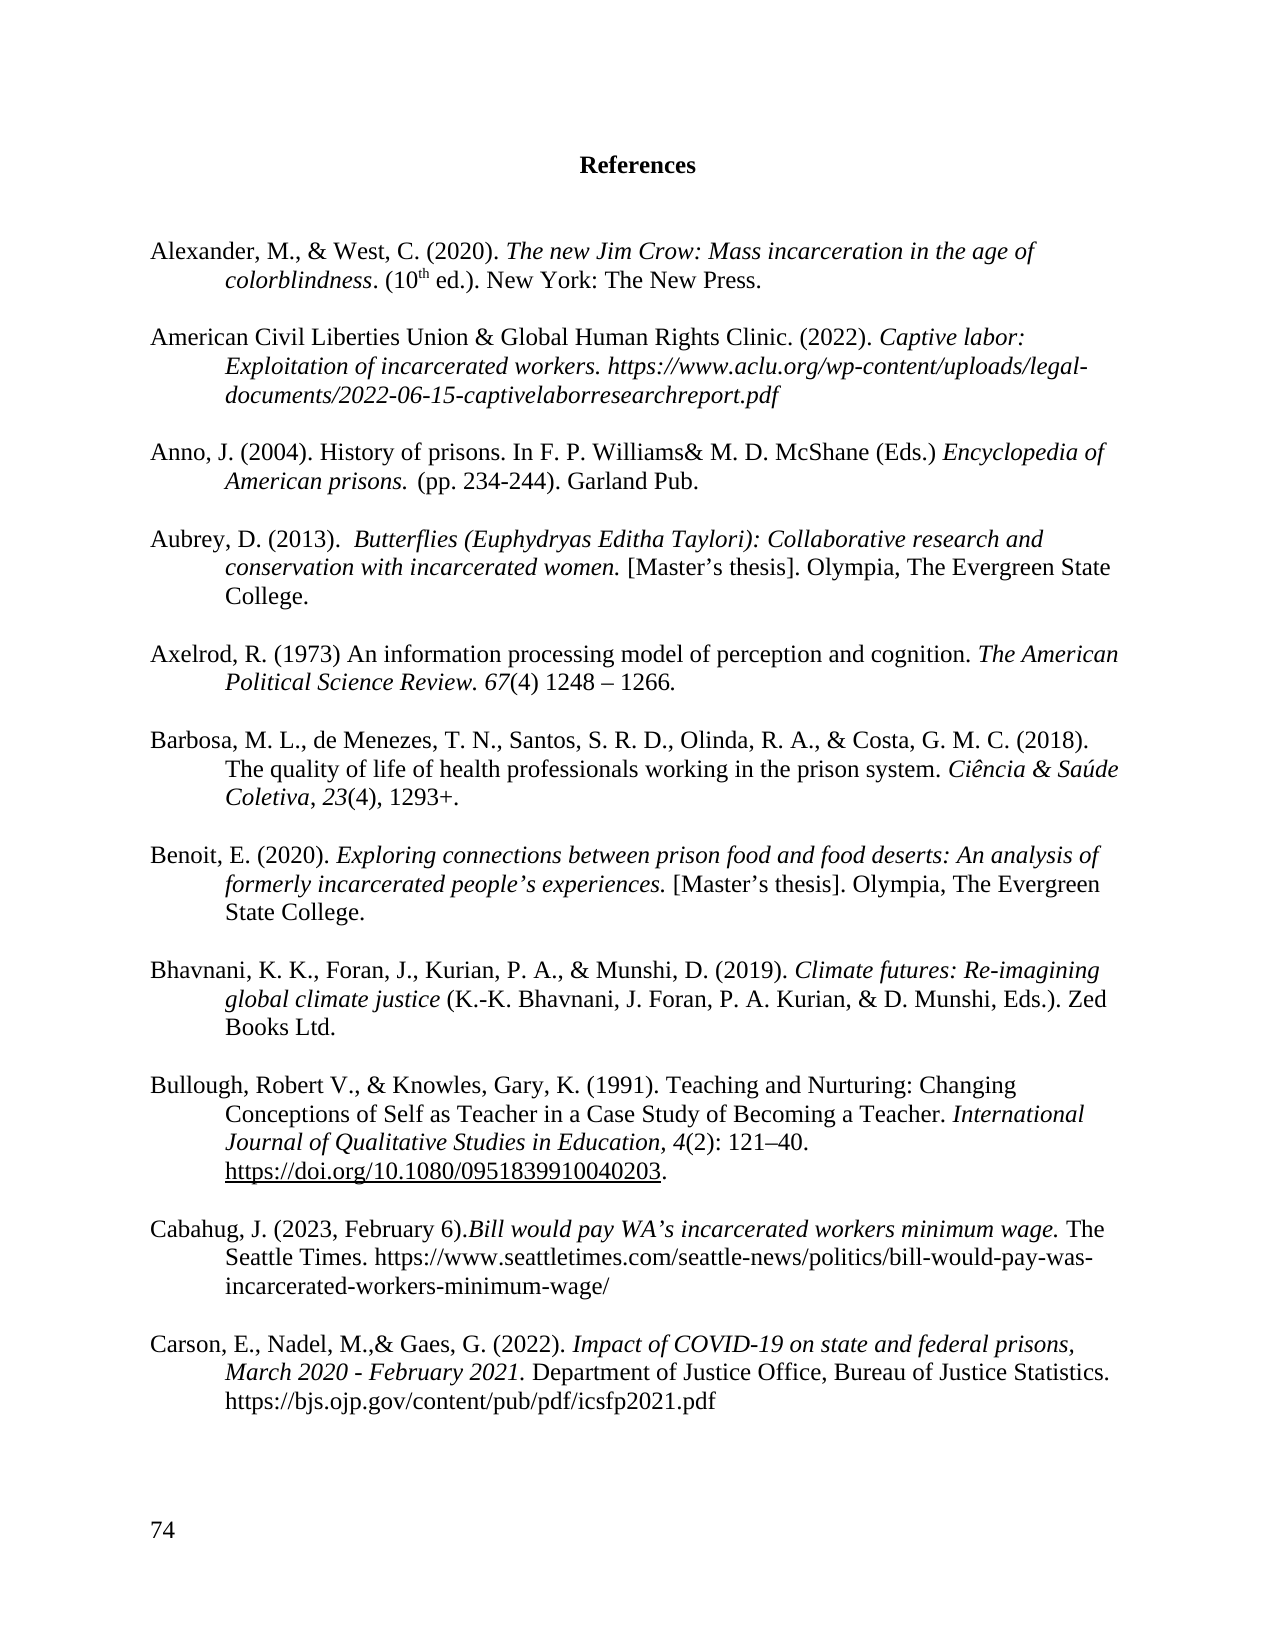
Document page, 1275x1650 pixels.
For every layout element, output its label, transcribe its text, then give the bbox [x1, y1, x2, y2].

text Benoit, E. (2020). Exploring connections between prison food and food deserts: An analysis of formerly incarcerated people’s experiences. [Master’s thesis]. Olympia, The Evergreen State College. [150, 840, 1125, 926]
text Alexander, M., & West, C. (2020). The new Jim Crow: Mass incarceration in the age of colorblindness. (10th ed.). New York: The New Press. [150, 236, 1125, 294]
text American Civil Liberties Union & Global Human Rights Clinic. (2022). Captive labor: Exploitation of incarcerated workers. https://www.aclu.org/wp-content/uploads/legal-documents/2022-06-15-captivelaborresearchreport.pdf [150, 322, 1125, 409]
text Anno, J. (2004). History of prisons. In F. P. Williams& M. D. McShane (Eds.) Encyclopedia of American prisons. (pp. 234-244). Garland Pub. [150, 437, 1125, 495]
text Aubrey, D. (2013). Butterflies (Euphydryas Editha Taylori): Collaborative research and conservation with incarcerated women. [Master’s thesis]. Olympia, The Evergreen State College. [150, 524, 1125, 610]
text Carson, E., Nadel, M.,& Gaes, G. (2022). Impact of COVID-19 on state and federal prisons, March 2020 - February 2021. Department of Justice Office, Bureau of Justice Statistics. https://bjs.ojp.gov/content/pub/pdf/icsfp2021.pdf [150, 1329, 1125, 1415]
text Barbosa, M. L., de Menezes, T. N., Santos, S. R. D., Olinda, R. A., & Costa, G. M. C. (2018). The quality of life of health professionals working in the prison system. Ciência & Saúde Coletiva, 23(4), 1293+. [150, 725, 1125, 811]
text Bhavnani, K. K., Foran, J., Kurian, P. A., & Munshi, D. (2019). Climate futures: Re-imagining global climate justice (K.-K. Bhavnani, J. Foran, P. A. Kurian, & D. Munshi, Eds.). Zed Books Ltd. [150, 955, 1125, 1041]
text Bullough, Robert V., & Knowles, Gary, K. (1991). Teaching and Nurturing: Changing Conceptions of Self as Teacher in a Case Study of Becoming a Teacher. International Journal of Qualitative Studies in Education, 4(2): 121–40. https://doi.org/10.1080/0951839910040203. [150, 1070, 1125, 1185]
text Cabahug, J. (2023, February 6).Bill would pay WA’s incarcerated workers minimum wage. The Seattle Times. https://www.seattletimes.com/seattle-news/politics/bill-would-pay-was-incarcerated-workers-minimum-wage/ [150, 1214, 1125, 1300]
text References [150, 150, 1125, 179]
text Axelrod, R. (1973) An information processing model of perception and cognition. The American Political Science Review. 67(4) 1248 – 1266. [150, 639, 1125, 696]
